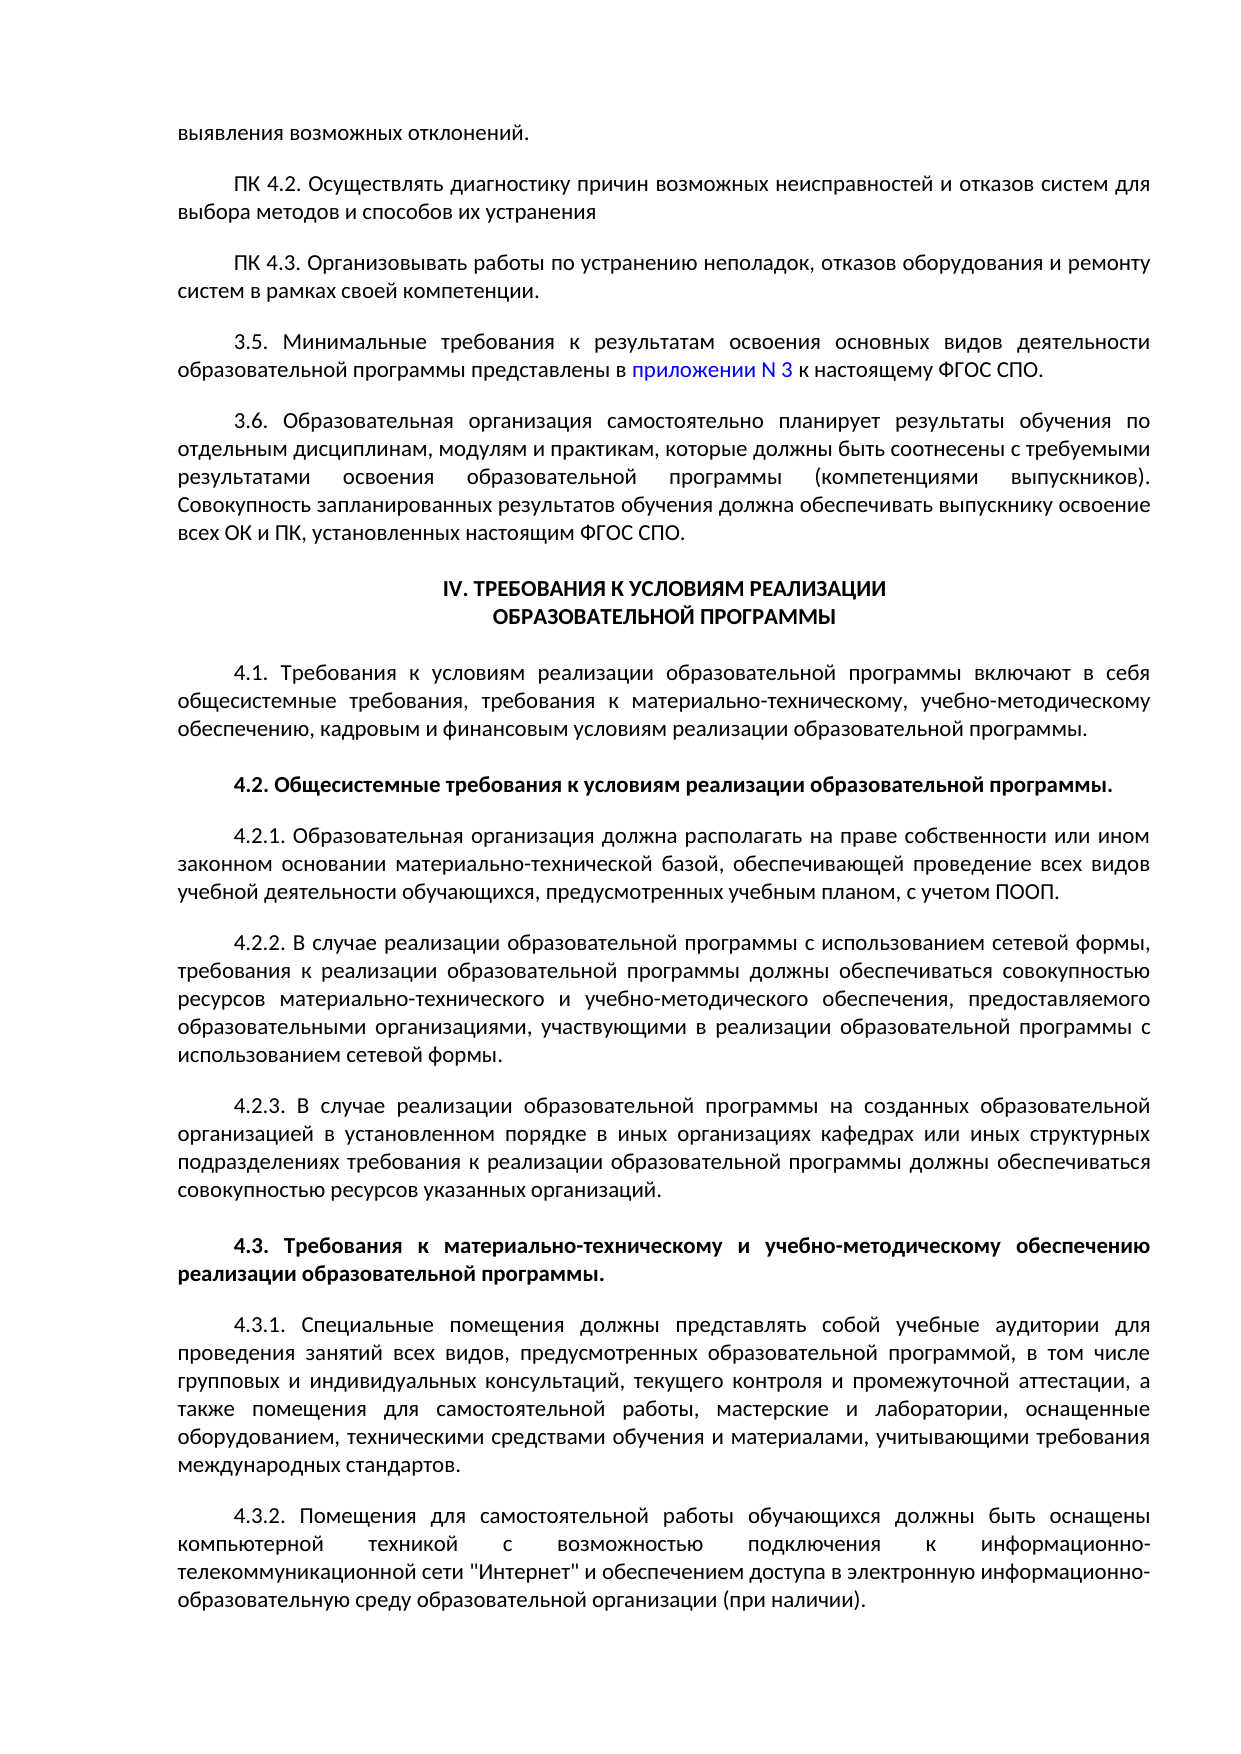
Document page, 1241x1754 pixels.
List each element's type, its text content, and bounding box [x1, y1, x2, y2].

text 3.6. Образовательная организация самостоятельно планирует результаты обучения по отдельным дисциплинам, модулям и практикам, которые должны быть соотнесены с требуемыми результатами освоения образовательной программы (компетенциями выпускников). Совокупность запланированных результатов обучения должна обеспечивать выпускнику освоение всех ОК и ПК, установленных настоящим ФГОС СПО. [177, 406, 1152, 546]
text ПК 4.3. Организовывать работы по устранению неполадок, отказов оборудования и ремонту систем в рамках своей компетенции. [177, 248, 1152, 304]
title ОБРАЗОВАТЕЛЬНОЙ ПРОГРАММЫ [177, 602, 1152, 630]
text 3.5. Минимальные требования к результатам освоения основных видов деятельности образовательной программы представлены в приложении N 3 к настоящему ФГОС СПО. [177, 327, 1152, 383]
title IV. ТРЕБОВАНИЯ К УСЛОВИЯМ РЕАЛИЗАЦИИ [177, 574, 1152, 602]
text 4.2.1. Образовательная организация должна располагать на праве собственности или ином законном основании материально-технической базой, обеспечивающей проведение всех видов учебной деятельности обучающихся, предусмотренных учебным планом, с учетом ПООП. [177, 821, 1152, 905]
text 4.3.2. Помещения для самостоятельной работы обучающихся должны быть оснащены компьютерной техникой с возможностью подключения к информационно-телекоммуникационной сети "Интернет" и обеспечением доступа в электронную информационно-образовательную среду образовательной организации (при наличии). [177, 1501, 1152, 1613]
text 4.2.2. В случае реализации образовательной программы с использованием сетевой формы, требования к реализации образовательной программы должны обеспечиваться совокупностью ресурсов материально-технического и учебно-методического обеспечения, предоставляемого образовательными организациями, участвующими в реализации образовательной программы с использованием сетевой формы. [177, 928, 1152, 1068]
text 4.2.3. В случае реализации образовательной программы на созданных образовательной организацией в установленном порядке в иных организациях кафедрах или иных структурных подразделениях требования к реализации образовательной программы должны обеспечиваться совокупностью ресурсов указанных организаций. [177, 1091, 1152, 1203]
text 4.3.1. Специальные помещения должны представлять собой учебные аудитории для проведения занятий всех видов, предусмотренных образовательной программой, в том числе групповых и индивидуальных консультаций, текущего контроля и промежуточной аттестации, а также помещения для самостоятельной работы, мастерские и лаборатории, оснащенные оборудованием, техническими средствами обучения и материалами, учитывающими требования международных стандартов. [177, 1310, 1152, 1478]
title 4.3. Требования к материально-техническому и учебно-методическому обеспечению реализации образовательной программы. [177, 1231, 1152, 1287]
text 4.1. Требования к условиям реализации образовательной программы включают в себя общесистемные требования, требования к материально-техническому, учебно-методическому обеспечению, кадровым и финансовым условиям реализации образовательной программы. [177, 658, 1152, 742]
text ПК 4.2. Осуществлять диагностику причин возможных неисправностей и отказов систем для выбора методов и способов их устранения [177, 169, 1152, 225]
title 4.2. Общесистемные требования к условиям реализации образовательной программы. [177, 770, 1152, 798]
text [177, 118, 1152, 146]
